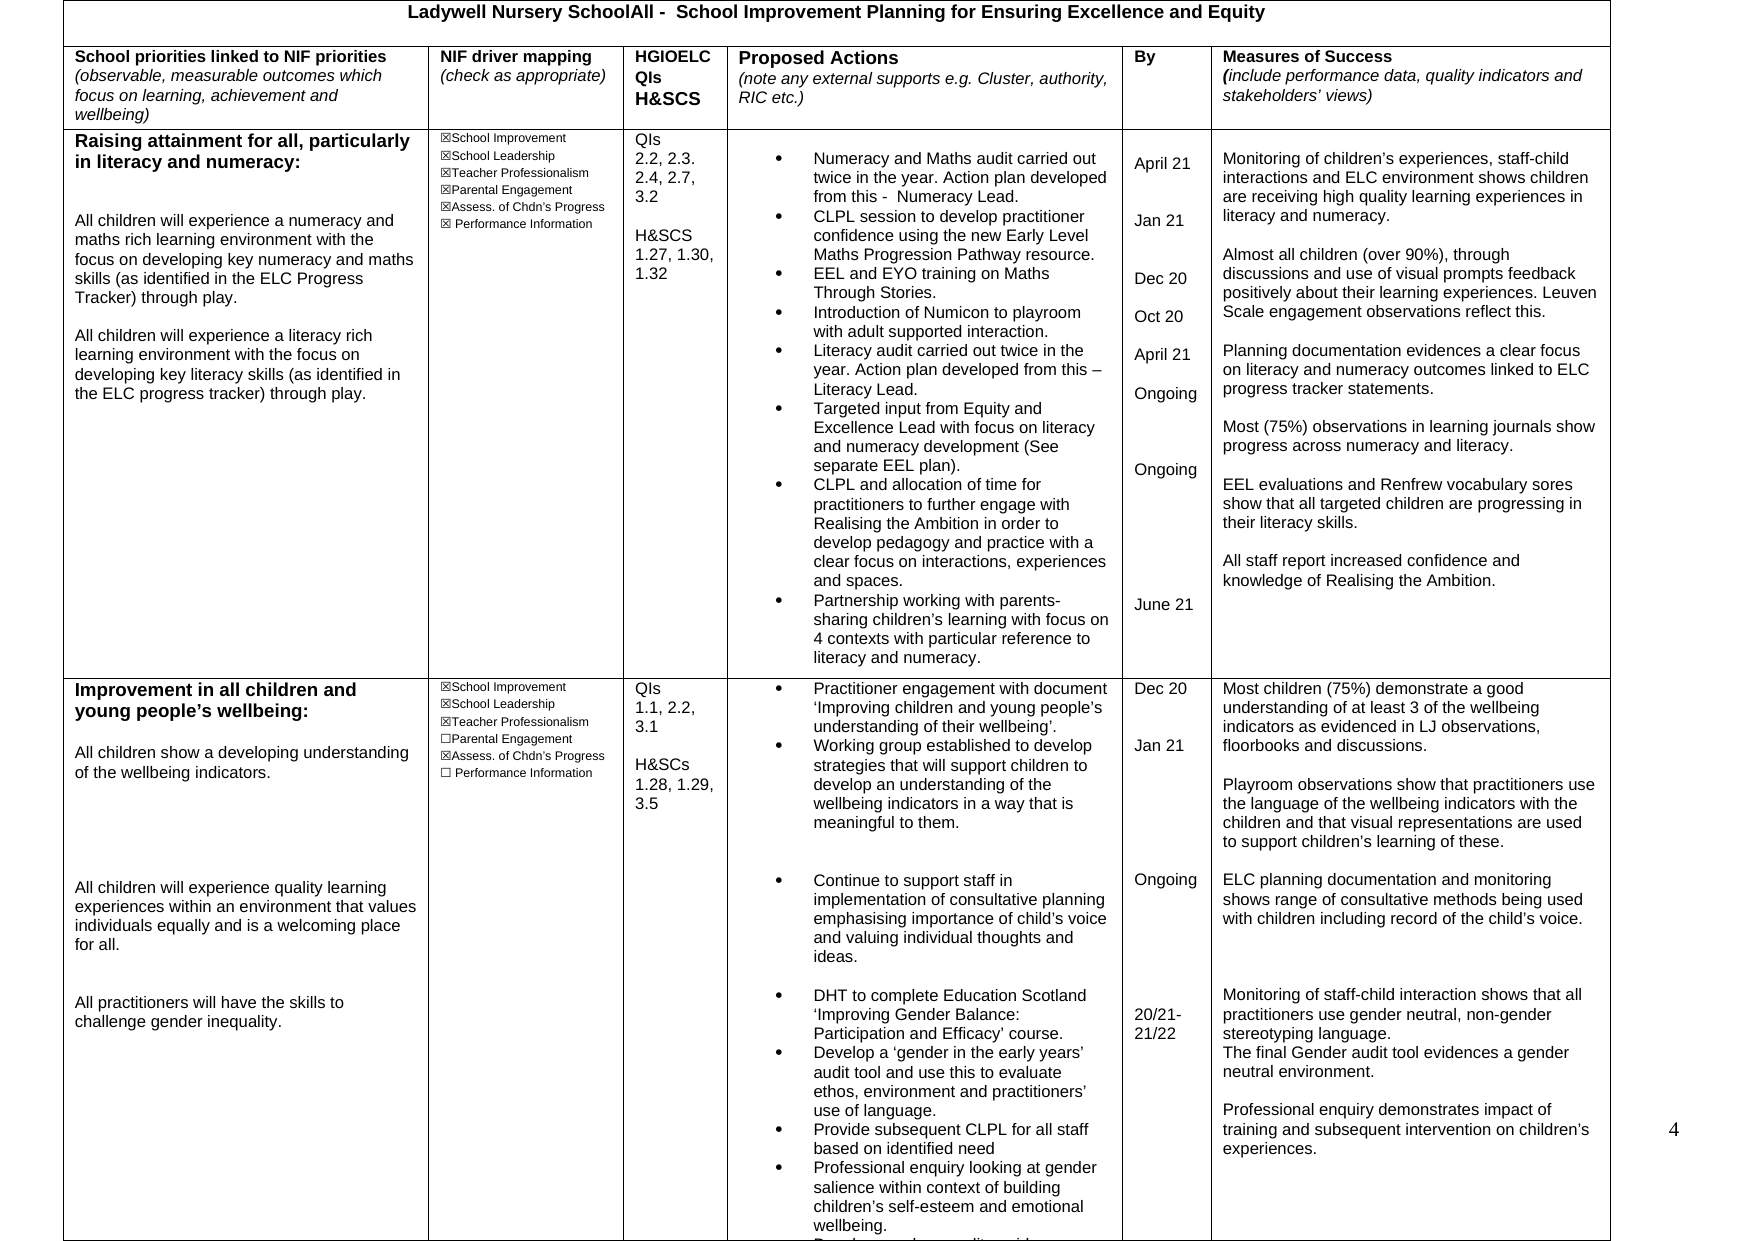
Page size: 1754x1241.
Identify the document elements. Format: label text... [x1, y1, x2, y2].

table_cell Practitioner engagement with document ‘Improving children and young people’s understanding of their wellbeing’. Working group established to develop strategies that will support children to develop an understanding of the wellbeing indicators in a way that is meaningful to them. Continue to support staff in implementation of consultative planning emphasising importance of child’s voice and valuing individual thoughts and ideas. DHT to complete Education Scotland ‘Improving Gender Balance: Participation and Efficacy’ course. Develop a ‘gender in the early years’ audit tool and use this to evaluate ethos, environment and practitioners’ use of language. Provide subsequent CLPL for all staff based on identified need Professional enquiry looking at gender salience within context of building children’s self-esteem and emotional wellbeing. Develop gender equality guidance document for practitioners. Develop parent/carer leaflet to share our practice relating to gender equality [728, 679, 1122, 1240]
table_cell Improvement in all children and young people’s wellbeing: All children show a developing understanding of the wellbeing indicators. All children will experience quality learning experiences within an environment that values individuals equally and is a welcoming place for all. All practitioners will have the skills to challenge gender inequality. [64, 679, 428, 1240]
table_cell April 21 Jan 21 Dec 20 Oct 20 April 21 Ongoing Ongoing June 21 [1123, 130, 1211, 677]
table_cell NIF driver mapping (check as appropriate) [429, 47, 623, 128]
table_cell QIs 2.2, 2.3. 2.4, 2.7, 3.2 H&SCS 1.27, 1.30, 1.32 [624, 130, 727, 677]
table_cell Numeracy and Maths audit carried out twice in the year. Action plan developed from this - Numeracy Lead. CLPL session to develop practitioner confidence using the new Early Level Maths Progression Pathway resource. EEL and EYO training on Maths Through Stories. Introduction of Numicon to playroom with adult supported interaction. Literacy audit carried out twice in the year. Action plan developed from this – Literacy Lead. Targeted input from Equity and Excellence Lead with focus on literacy and numeracy development (See separate EEL plan). CLPL and allocation of time for practitioners to further engage with Realising the Ambition in order to develop pedagogy and practice with a clear focus on interactions, experiences and spaces. Partnership working with parents- sharing children’s learning with focus on 4 contexts with particular reference to literacy and numeracy. [728, 130, 1122, 677]
table_cell Proposed Actions (note any external supports e.g. Cluster, authority, RIC etc.) [728, 47, 1122, 128]
table_cell Monitoring of children’s experiences, staff-child interactions and ELC environment shows children are receiving high quality learning experiences in literacy and numeracy. Almost all children (over 90%), through discussions and use of visual prompts feedback positively about their learning experiences. Leuven Scale engagement observations reflect this. Planning documentation evidences a clear focus on literacy and numeracy outcomes linked to ELC progress tracker statements. Most (75%) observations in learning journals show progress across numeracy and literacy. EEL evaluations and Renfrew vocabulary sores show that all targeted children are progressing in their literacy skills. All staff report increased confidence and knowledge of Realising the Ambition. [1212, 130, 1610, 677]
table_cell Measures of Success (include performance data, quality indicators and stakeholders’ views) [1212, 47, 1610, 128]
table_cell School Improvement School Leadership Teacher Professionalism Parental Engagement Assess. of Chdn’s Progress Performance Information [429, 679, 623, 1240]
table_cell QIs 1.1, 2.2, 3.1 H&SCs 1.28, 1.29, 3.5 [624, 679, 727, 1240]
table_cell School Improvement School Leadership Teacher Professionalism Parental Engagement Assess. of Chdn’s Progress Performance Information [429, 130, 623, 677]
table_cell By [1123, 47, 1211, 128]
table_cell HGIOELC QIs H&SCS [624, 47, 727, 128]
table_cell Dec 20 Jan 21 Ongoing 20/21-21/22 [1123, 679, 1211, 1240]
table_header Ladywell Nursery SchoolAll - School Improvement Planning for Ensuring Excellence and Equity [64, 1, 1610, 46]
table_cell Raising attainment for all, particularly in literacy and numeracy: All children will experience a numeracy and maths rich learning environment with the focus on developing key numeracy and maths skills (as identified in the ELC Progress Tracker) through play. All children will experience a literacy rich learning environment with the focus on developing key literacy skills (as identified in the ELC progress tracker) through play. [64, 130, 428, 677]
table_cell School priorities linked to NIF priorities (observable, measurable outcomes which focus on learning, achievement and wellbeing) [64, 47, 428, 128]
table_cell Most children (75%) demonstrate a good understanding of at least 3 of the wellbeing indicators as evidenced in LJ observations, floorbooks and discussions. Playroom observations show that practitioners use the language of the wellbeing indicators with the children and that visual representations are used to support children’s learning of these. ELC planning documentation and monitoring shows range of consultative methods being used with children including record of the child’s voice. Monitoring of staff-child interaction shows that all practitioners use gender neutral, non-gender stereotyping language. The final Gender audit tool evidences a gender neutral environment. Professional enquiry demonstrates impact of training and subsequent intervention on children’s experiences. [1212, 679, 1610, 1240]
